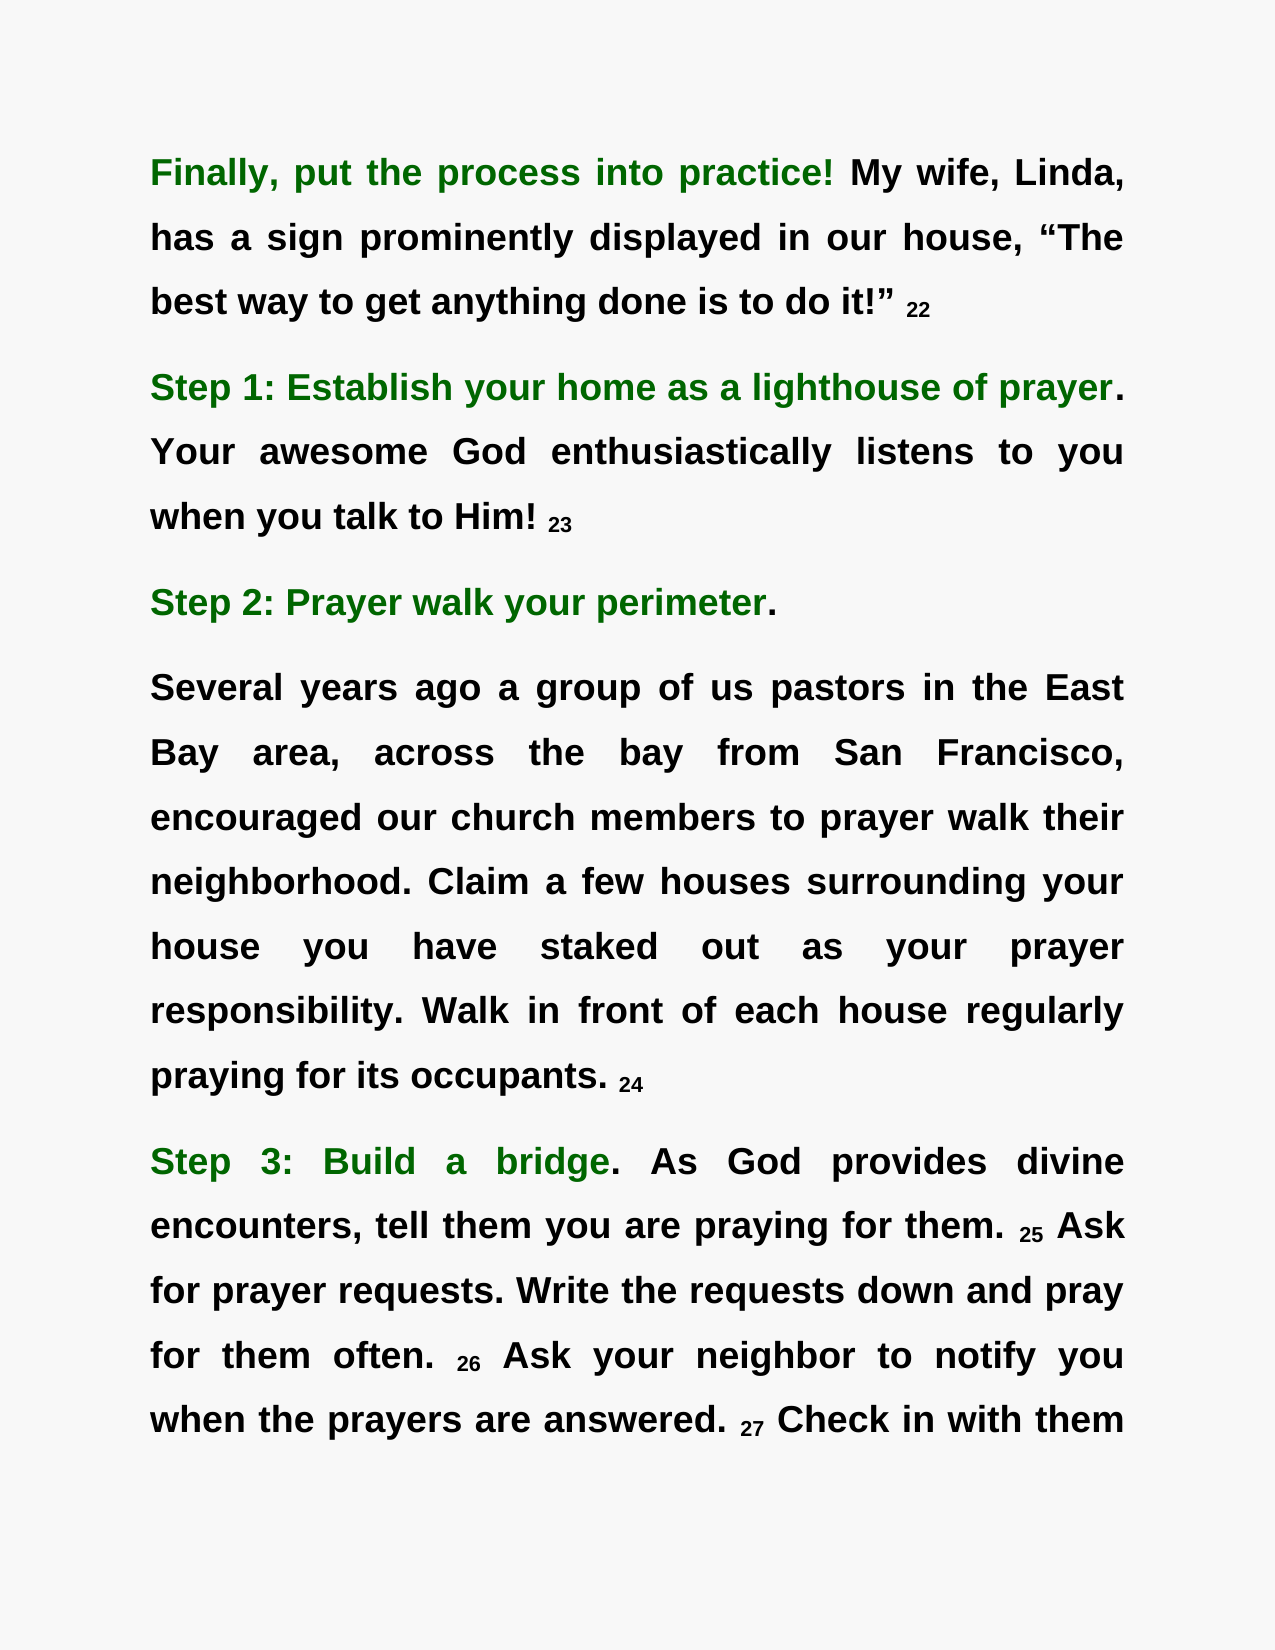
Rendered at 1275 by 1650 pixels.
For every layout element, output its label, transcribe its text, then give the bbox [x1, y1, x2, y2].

text Finally, put the process into practice! My wife, Linda, has a sign prominently displayed in our house, “The best way to get anything done is to do it!” 22 [150, 150, 1125, 322]
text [150, 1139, 1125, 1441]
text Step 1: Establish your home as a lighthouse of prayer. Your awesome God enthusiastically listens to you when you talk to Him! 23 [150, 365, 1125, 537]
text Step 2: Prayer walk your perimeter. [150, 580, 1125, 623]
text Several years ago a group of us pastors in the East Bay area, across the bay from San Francisco, encouraged our church members to prayer walk their neighborhood. Claim a few houses surrounding your house you have staked out as your prayer responsibility. Walk in front of each house regularly praying for its occupants. 24 [150, 665, 1125, 1097]
